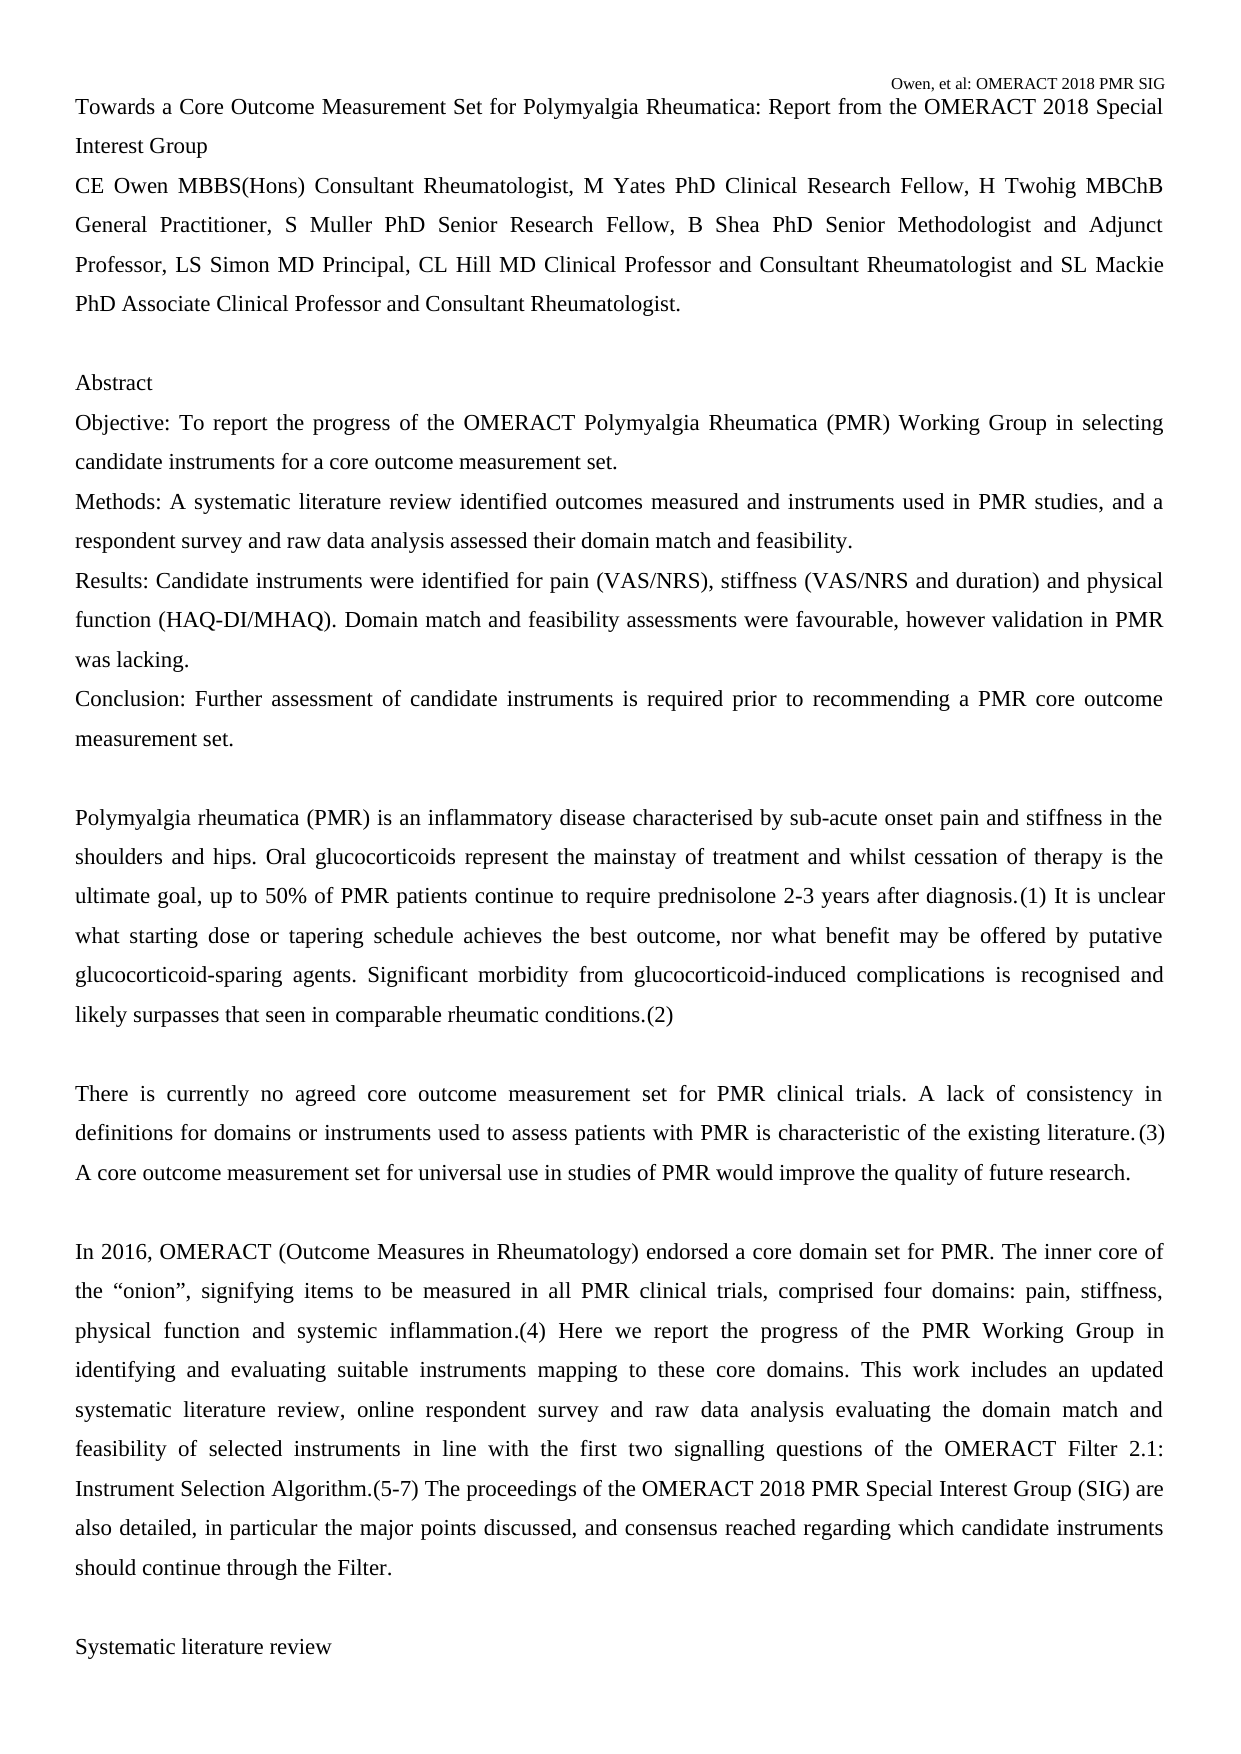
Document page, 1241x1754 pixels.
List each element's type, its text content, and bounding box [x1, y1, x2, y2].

text Objective: To report the progress of the OMERACT Polymyalgia Rheumatica (PMR) Working Group in selecting candidate instruments for a core outcome measurement set. [75, 409, 1165, 475]
text Abstract [75, 369, 1165, 396]
text In 2016, OMERACT (Outcome Measures in Rheumatology) endorsed a core domain set for PMR. The inner core of the “onion”, signifying items to be measured in all PMR clinical trials, comprised four domains: pain, stiffness, physical function and systemic inflammation.(4) Here we report the progress of the PMR Working Group in identifying and evaluating suitable instruments mapping to these core domains. This work includes an updated systematic literature review, online respondent survey and raw data analysis evaluating the domain match and feasibility of selected instruments in line with the first two signalling questions of the OMERACT Filter 2.1: Instrument Selection Algorithm.(5-7) The proceedings of the OMERACT 2018 PMR Special Interest Group (SIG) are also detailed, in particular the major points discussed, and consensus reached regarding which candidate instruments should continue through the Filter. [75, 1238, 1165, 1580]
text Results: Candidate instruments were identified for pain (VAS/NRS), stiffness (VAS/NRS and duration) and physical function (HAQ-DI/MHAQ). Domain match and feasibility assessments were favourable, however validation in PMR was lacking. [75, 567, 1165, 672]
text Systematic literature review [75, 1633, 1165, 1659]
text There is currently no agreed core outcome measurement set for PMR clinical trials. A lack of consistency in definitions for domains or instruments used to assess patients with PMR is characteristic of the existing literature.(3) A core outcome measurement set for universal use in studies of PMR would improve the quality of future research. [75, 1080, 1165, 1185]
text Methods: A systematic literature review identified outcomes measured and instruments used in PMR studies, and a respondent survey and raw data analysis assessed their domain match and feasibility. [75, 488, 1165, 554]
text Polymyalgia rheumatica (PMR) is an inflammatory disease characterised by sub-acute onset pain and stiffness in the shoulders and hips. Oral glucocorticoids represent the mainstay of treatment and whilst cessation of therapy is the ultimate goal, up to 50% of PMR patients continue to require prednisolone 2-3 years after diagnosis.(1) It is unclear what starting dose or tapering schedule achieves the best outcome, nor what benefit may be offered by putative glucocorticoid-sparing agents. Significant morbidity from glucocorticoid-induced complications is recognised and likely surpasses that seen in comparable rheumatic conditions.(2) [75, 804, 1165, 1027]
text Conclusion: Further assessment of candidate instruments is required prior to recommending a PMR core outcome measurement set. [75, 685, 1165, 751]
text Towards a Core Outcome Measurement Set for Polymyalgia Rheumatica: Report from the OMERACT 2018 Special Interest Group [75, 93, 1165, 159]
text CE Owen MBBS(Hons) Consultant Rheumatologist, M Yates PhD Clinical Research Fellow, H Twohig MBChB General Practitioner, S Muller PhD Senior Research Fellow, B Shea PhD Senior Methodologist and Adjunct Professor, LS Simon MD Principal, CL Hill MD Clinical Professor and Consultant Rheumatologist and SL Mackie PhD Associate Clinical Professor and Consultant Rheumatologist. [75, 172, 1165, 317]
